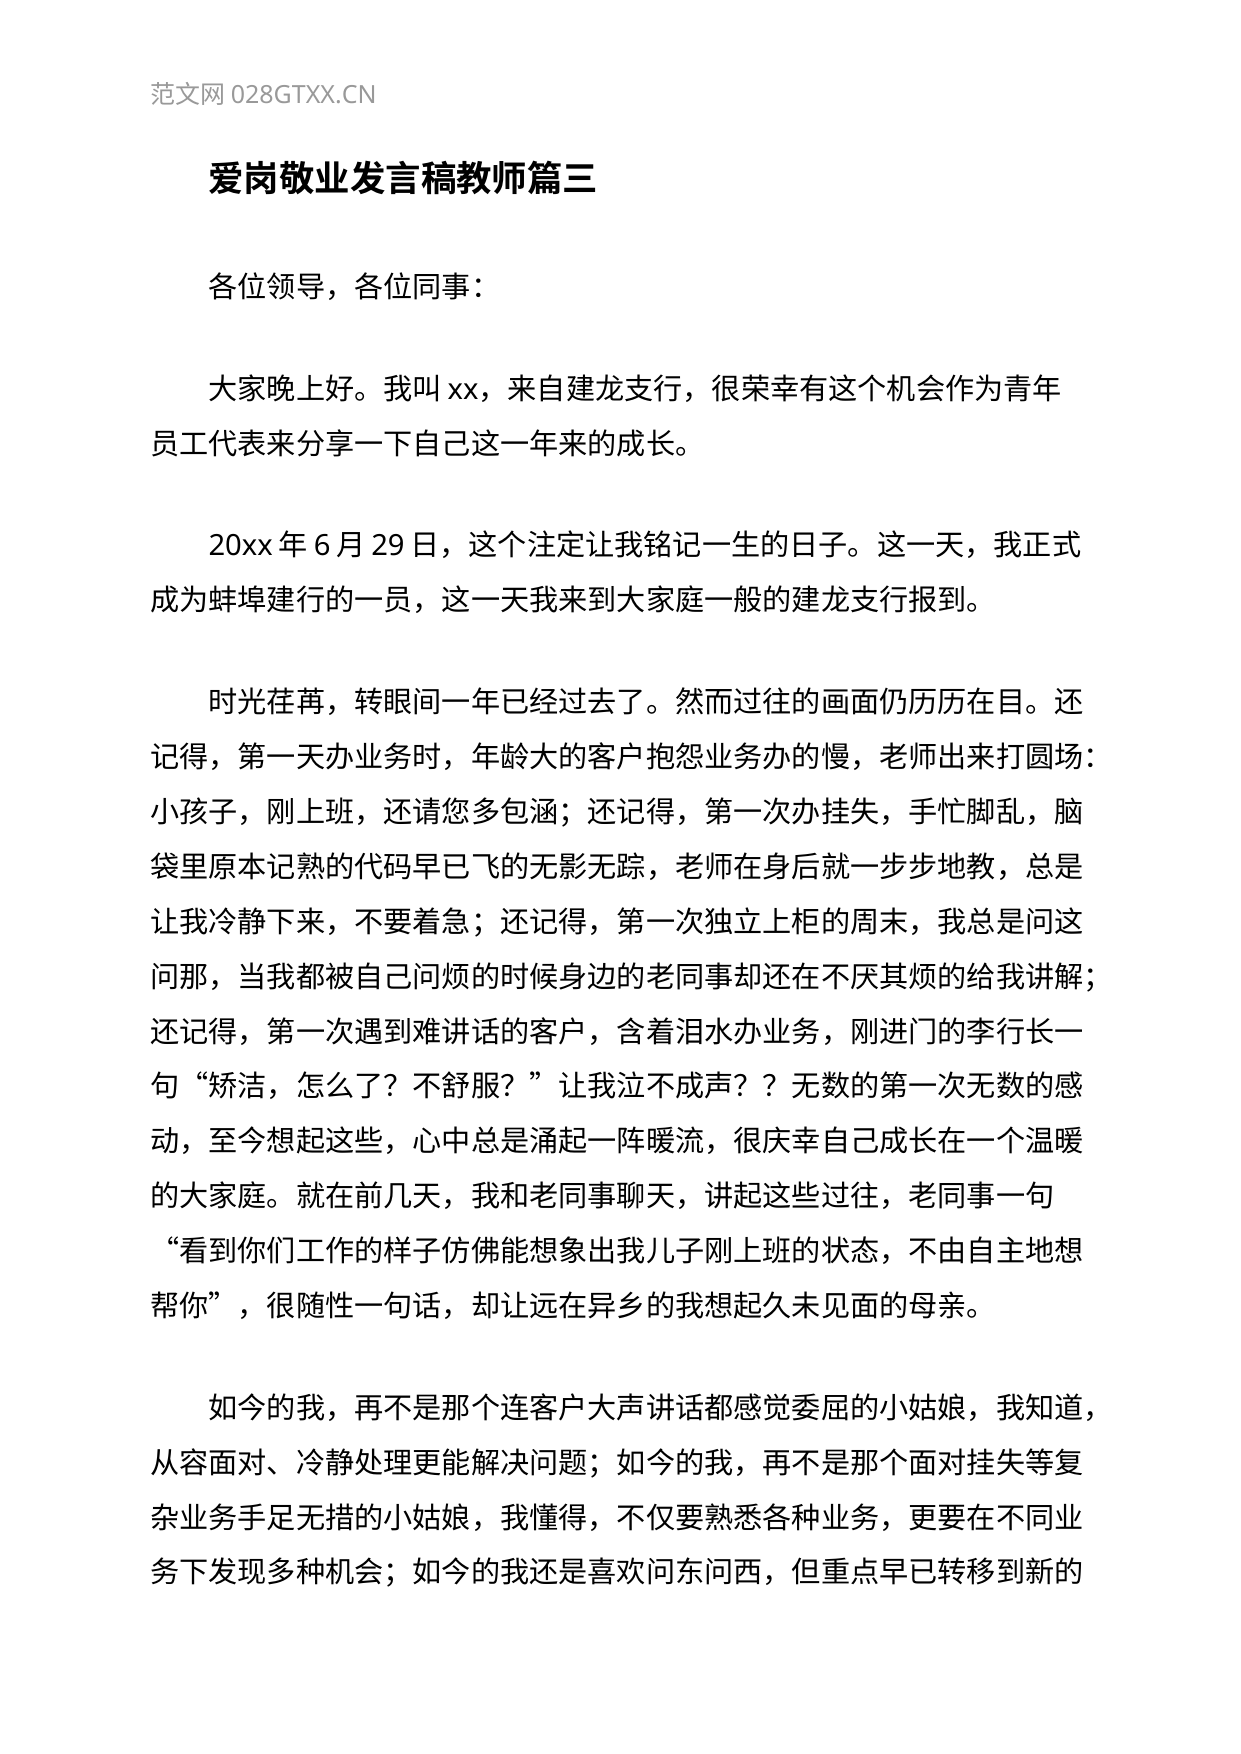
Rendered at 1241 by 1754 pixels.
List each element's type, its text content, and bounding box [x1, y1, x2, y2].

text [150, 1384, 1090, 1591]
text 大家晚上好。我叫xx，来自建龙支行，很荣幸有这个机会作为青年员工代表来分享一下自己这一年来的成长。 [150, 365, 1090, 462]
text 爱岗敬业发言稿教师篇三 [150, 150, 1090, 201]
text 时光荏苒，转眼间一年已经过去了。然而过往的画面仍历历在目。还记得，第一天办业务时，年龄大的客户抱怨业务办的慢，老师出来打圆场：小孩子，刚上班，还请您多包涵；还记得，第一次办挂失，手忙脚乱，脑袋里原本记熟的代码早已飞的无影无踪，老师在身后就一步步地教，总是让我冷静下来，不要着急；还记得，第一次独立上柜的周末，我总是问这问那，当我都被自己问烦的时候身边的老同事却还在不厌其烦的给我讲解；还记得，第一次遇到难讲话的客户，含着泪水办业务，刚进门的李行长一句“矫洁，怎么了？不舒服？”让我泣不成声？？无数的第一次无数的感动，至今想起这些，心中总是涌起一阵暖流，很庆幸自己成长在一个温暖的大家庭。就在前几天，我和老同事聊天，讲起这些过往，老同事一句“看到你们工作的样子仿佛能想象出我儿子刚上班的状态，不由自主地想帮你”，很随性一句话，却让远在异乡的我想起久未见面的母亲。 [150, 679, 1090, 1325]
text 各位领导，各位同事： [150, 263, 1090, 306]
text 20xx年6月29日，这个注定让我铭记一生的日子。这一天，我正式成为蚌埠建行的一员，这一天我来到大家庭一般的建龙支行报到。 [150, 522, 1090, 619]
